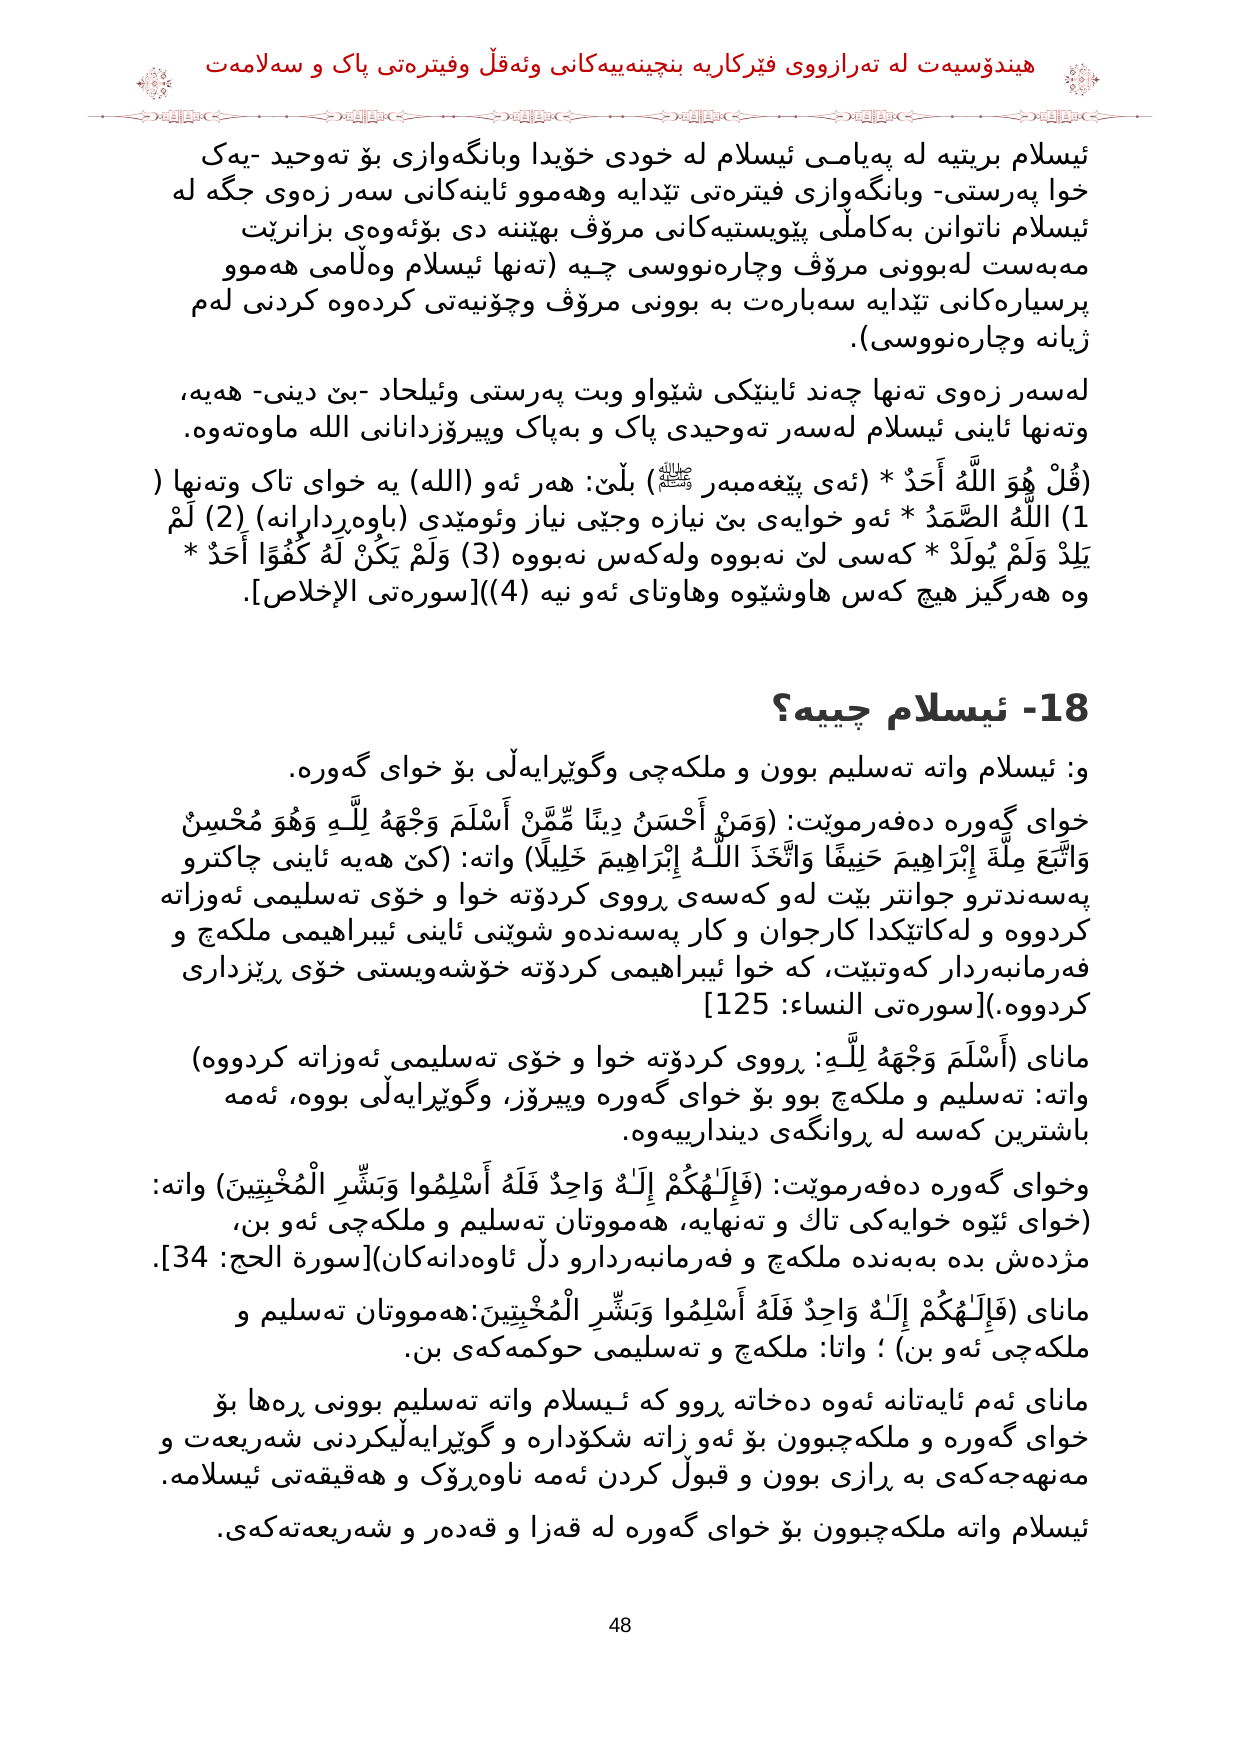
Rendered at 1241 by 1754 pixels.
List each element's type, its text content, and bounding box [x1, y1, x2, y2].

text ماناى ﴿فَإِلَـٰهُكُمْ إِلَـٰهٌ وَاحِدٌ فَلَهُ أَسْلِمُوا وَبَشِّرِ الْمُخْبِتِينَ:هه‌مووتان ته‌سلیم و ملکه‌چی ئه‌و بن﴾ ؛ واتا: ملکەچ و تەسلیمی حوکمەکەی بن. [150, 1294, 1090, 1364]
text ﴿قُلْ هُوَ اللَّهُ أَحَدٌ * (ئەی پێغەمبەر ﷺ) بڵێ: ھەر ئەو (اللە) یە خوای تاک وتەنها (1) اللَّهُ الصَّمَدُ * ئەو خوایەی بێ نیازە وجێی نیاز وئومێدی (باوەڕدارانە) (2) لَمْ يَلِدْ وَلَمْ يُولَدْ * کەسی لێ نەبووە ولەکەس نەبووە (3) وَلَمْ يَكُنْ لَهُ كُفُوًا أَحَدٌ * وە ھەرگیز ھیچ کەس ھاوشێوە وھاوتای ئەو نیە (4)﴾[سورەتی الإخلاص]. [150, 464, 1090, 608]
text ئیسلام واتە ملکەچبوون بۆ خوای گەورە لە قەزا و قەدەر و شەریعەتەکەی. [150, 1510, 1090, 1544]
text ماناى ﴿أَسْلَمَ وَجْهَهُ لِلَّـهِ: ڕووی کردۆته خوا و خۆی ته‌سلیمی ئه‌وزاته کردووه‌﴾ واتە: تەسلیم و ملکەچ بوو بۆ خوای گەورە وپیرۆز، وگوێڕایەڵی بووە، ئەمە باشترین کەسە لە ڕوانگەی دیندارییەوە. [150, 1040, 1090, 1148]
text مانای ئەم ئایەتانە ئەوە دەخاتە ڕوو کە ئـیسلام واتە تەسلیم بوونی ڕەها بۆ خوای گەورە و ملکەچبوون بۆ ئەو زاتە شکۆدارە و گوێڕایەڵیکردنی شەریعەت و مەنهەجەکەی بە ڕازی بوون و قبوڵ کردن ئەمە ناوەڕۆک و هەقیقەتی ئیسلامە. [150, 1384, 1090, 1491]
text لەسەر زەوی تەنها چەند ئاینێکی شێواو وبت پەرستی وئیلحاد -بێ دینی- هەیە، وتەنها ئاینی ئیسلام لەسەر تەوحیدی پاک و بەپاک وپیرۆزدانانى الله ماوەتەوە. [150, 374, 1090, 444]
text خواى گەورە دەفەرموێت: ﴿وَمَنْ أَحْسَنُ دِينًا مِّمَّنْ أَسْلَمَ وَجْهَهُ لِلَّـهِ وَهُوَ مُحْسِنٌ وَاتَّبَعَ مِلَّةَ إِبْرَاهِيمَ حَنِيفًا وَاتَّخَذَ اللَّـهُ إِبْرَاهِيمَ خَلِيلًا﴾ واتە: ﴿کێ هه‌یه ئاینی چاکترو په‌سه‌ندترو جوانتر بێت له‌و که‌سه‌ی ڕووی کردۆته خوا و خۆی ته‌سلیمی ئه‌وزاته کردووه‌ و له‌کاتێکدا کارجوان و کار په‌سه‌نده‌و شوێنی ئاینی ئیبراهیمی ملکه‌چ و فه‌رمانبه‌ردار که‌وتبێت، که خوا ئیبراهیمی کردۆته خۆشه‌ویستی خۆی ڕێزداری کردووه‌.﴾[سورەتی النساء: 125] [150, 804, 1090, 1021]
text وخواى گەورە دەفەرموێت: ﴿فَإِلَـٰهُكُمْ إِلَـٰهٌ وَاحِدٌ فَلَهُ أَسْلِمُوا وَبَشِّرِ الْمُخْبِتِينَ﴾ واتە: ﴿خوای ئێوه خوایه‌کی تاك و ته‌نهایه‌، هه‌مووتان ته‌سلیم و ملکه‌چی ئه‌و بن، مژده‌ش بده به‌به‌نده ملکه‌چ و فه‌رمانبه‌ردارو دڵ ئاوه‌دانه‌کان﴾[سورة الحج: 34]. [150, 1167, 1090, 1274]
text و: ئیسلام واتە تەسلیم بوون و ملکەچی وگوێڕایەڵی بۆ خوای گەورە. [150, 750, 1090, 784]
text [150, 137, 1090, 354]
